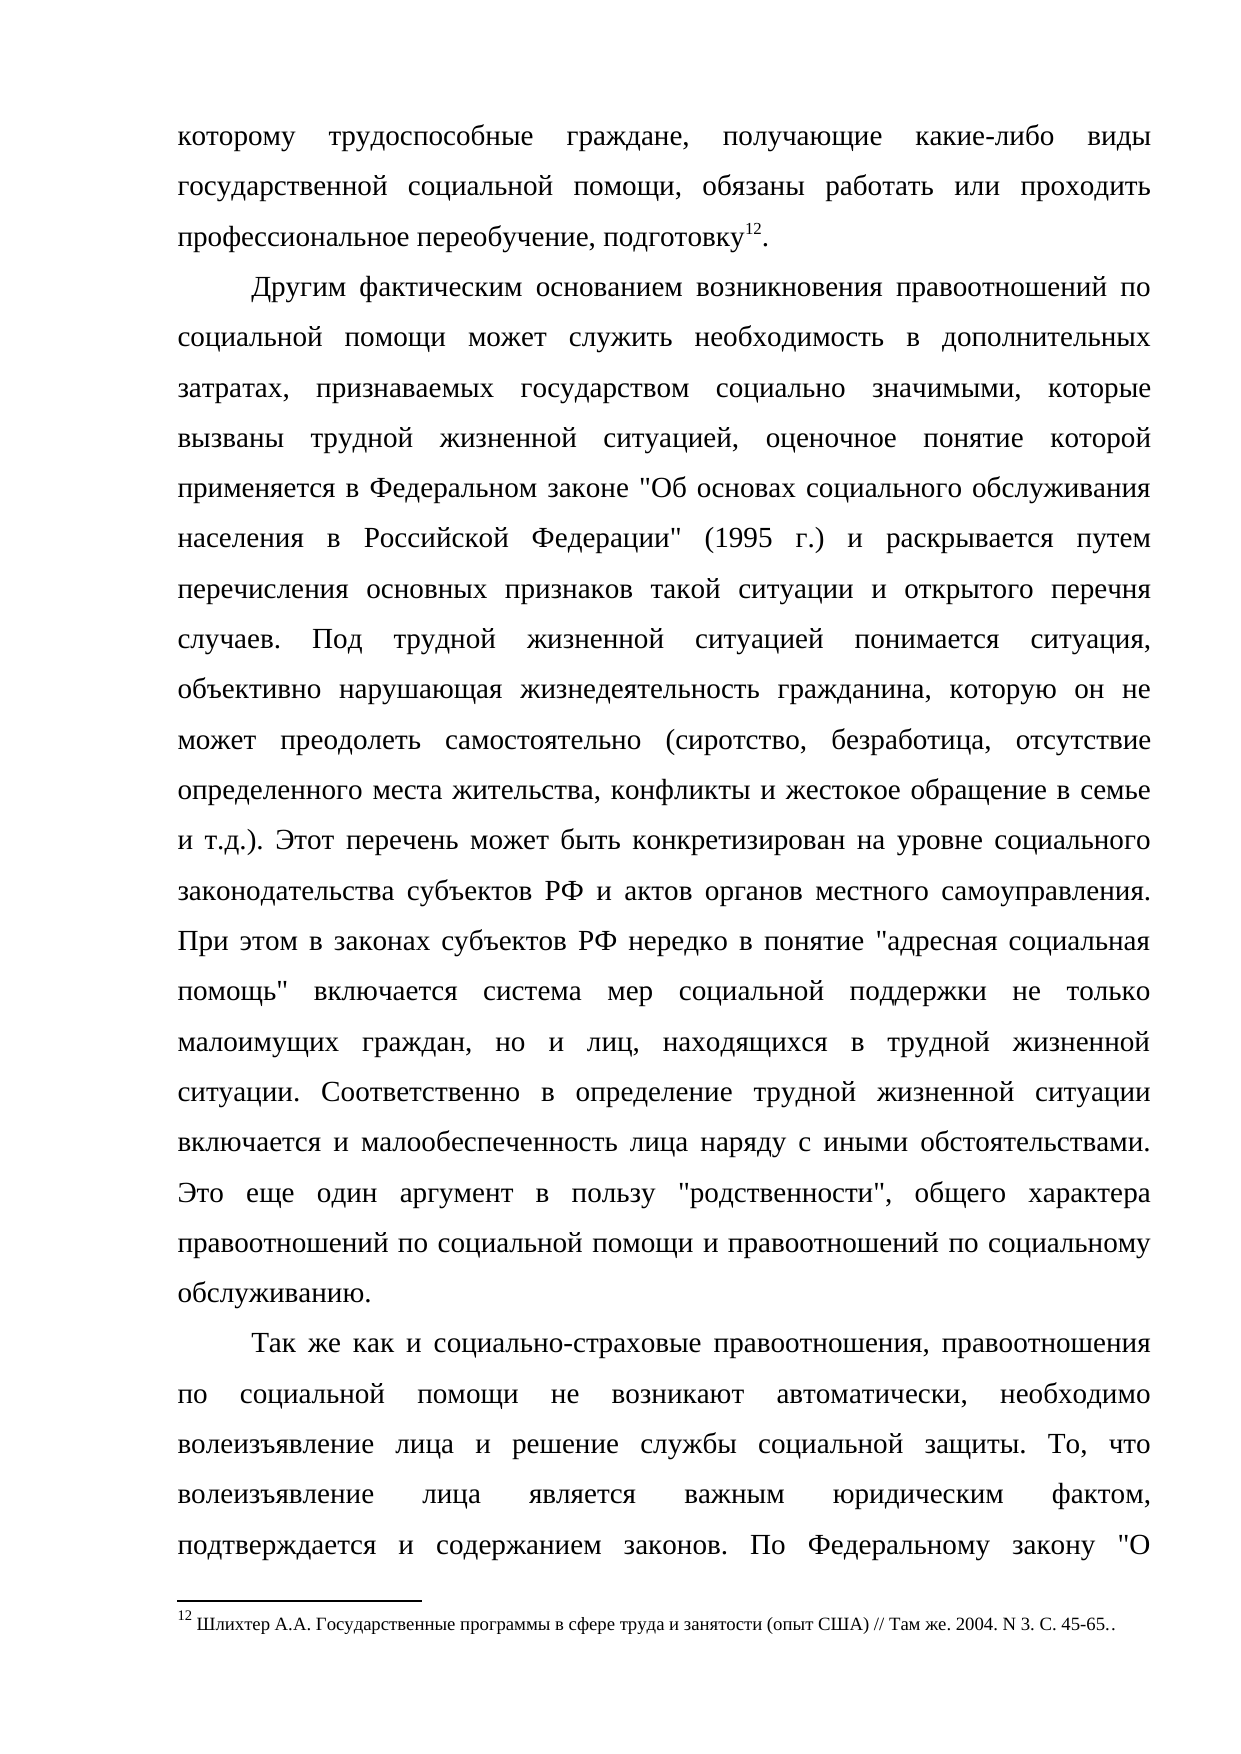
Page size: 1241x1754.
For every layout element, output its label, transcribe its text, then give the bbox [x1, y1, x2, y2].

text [177, 1326, 1152, 1560]
text Другим фактическим основанием возникновения правоотношений по социальной помощи может служить необходимость в дополнительных затратах, признаваемых государством социально значимыми, которые вызваны трудной жизненной ситуацией, оценочное понятие которой применяется в Федеральном законе "Об основах социального обслуживания населения в Российской Федерации" (1995 г.) и раскрывается путем перечисления основных признаков такой ситуации и открытого перечня случаев. Под трудной жизненной ситуацией понимается ситуация, объективно нарушающая жизнедеятельность гражданина, которую он не может преодолеть самостоятельно (сиротство, безработица, отсутствие определенного места жительства, конфликты и жестокое обращение в семье и т.д.). Этот перечень может быть конкретизирован на уровне социального законодательства субъектов РФ и актов органов местного самоуправления. При этом в законах субъектов РФ нередко в понятие "адресная социальная помощь" включается система мер социальной поддержки не только малоимущих граждан, но и лиц, находящихся в трудной жизненной ситуации. Соответственно в определение трудной жизненной ситуации включается и малообеспеченность лица наряду с иными обстоятельствами. Это еще один аргумент в пользу "родственности", общего характера правоотношений по социальной помощи и правоотношений по социальному обслуживанию. [177, 269, 1152, 1309]
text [177, 118, 1152, 252]
